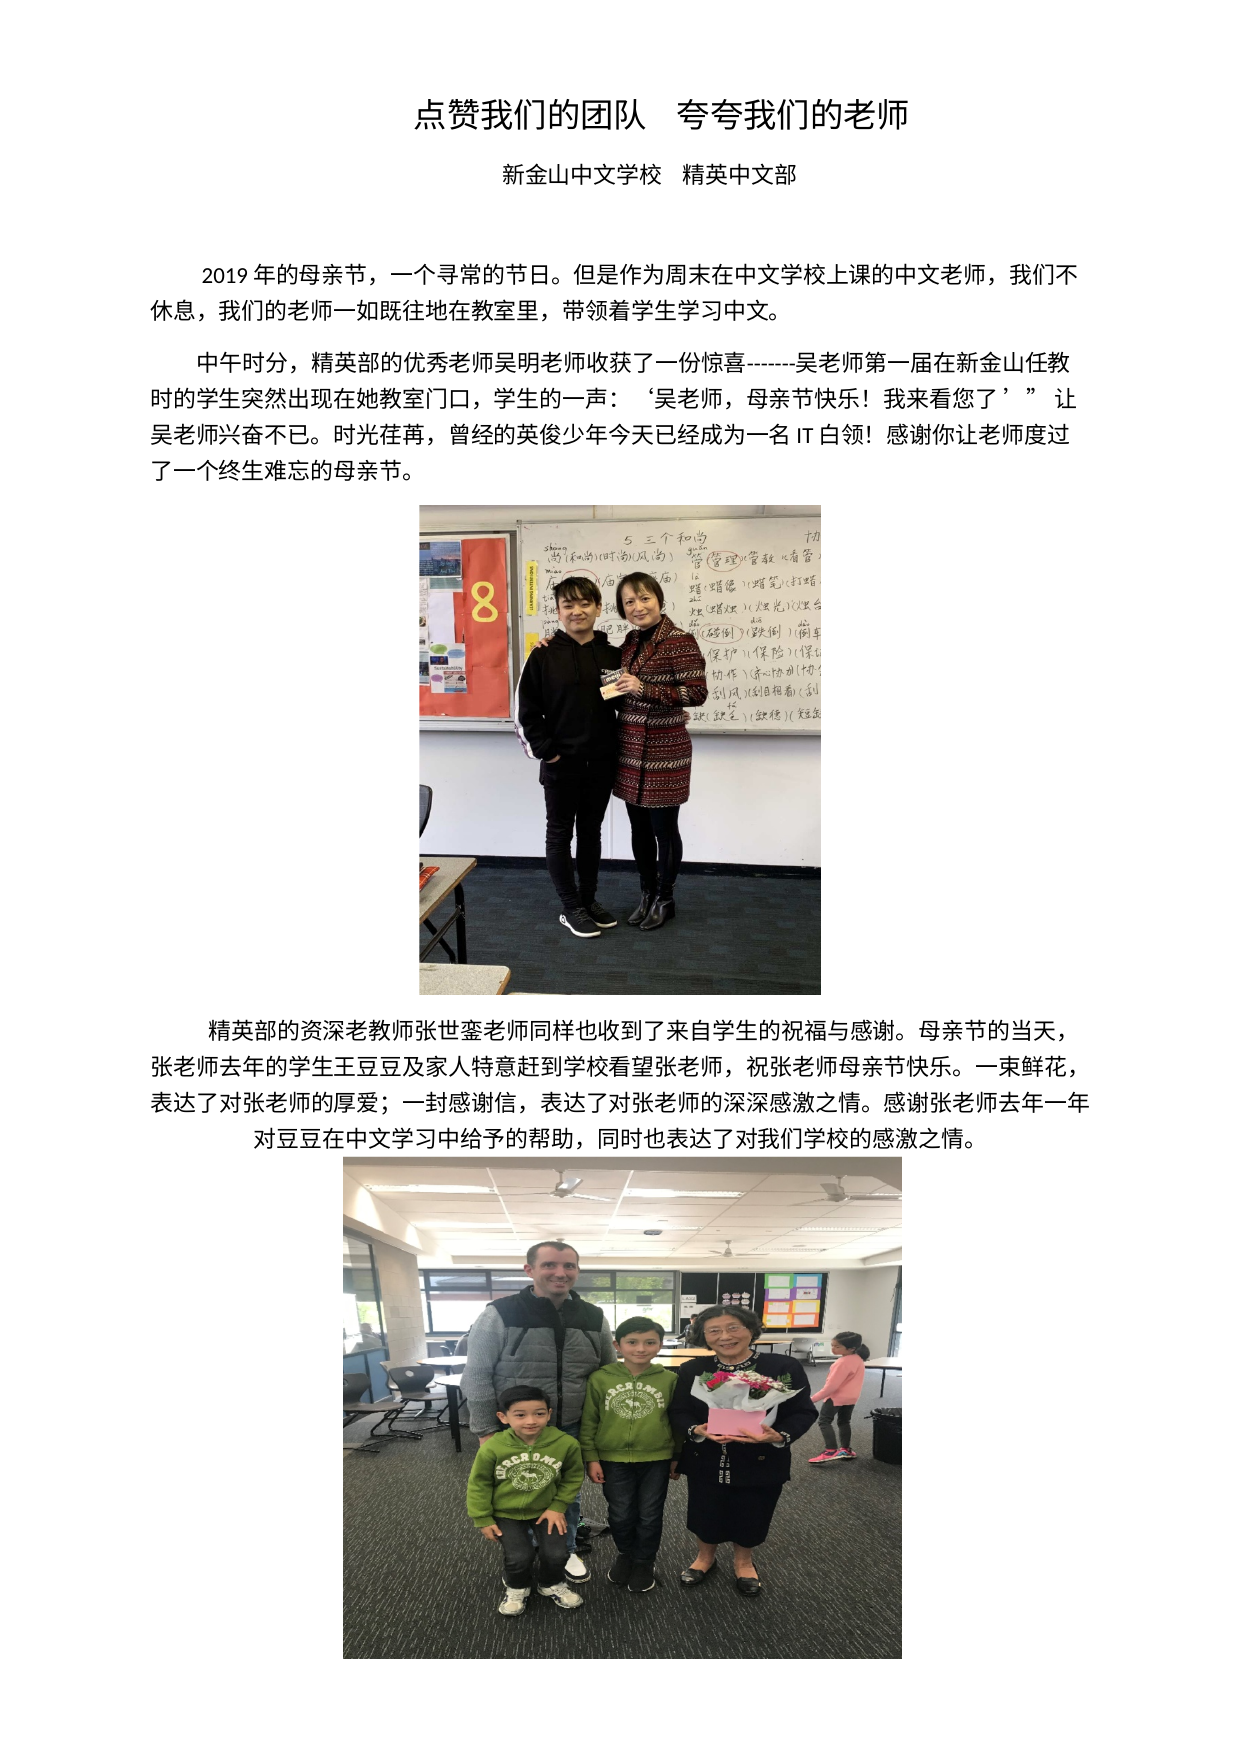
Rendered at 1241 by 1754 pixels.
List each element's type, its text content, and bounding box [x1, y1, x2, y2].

text 2019年的母亲节，一个寻常的节日。但是作为周末在中文学校上课的中文老师，我们不休息，我们的老师一如既往地在教室里，带领着学生学习中文。 [150, 257, 1090, 326]
picture [343, 1157, 902, 1659]
picture [419, 505, 821, 995]
text 点赞我们的团队 夸夸我们的老师 [150, 89, 1090, 137]
text 中午时分，精英部的优秀老师吴明老师收获了一份惊喜-------吴老师第一届在新金山任教时的学生突然出现在她教室门口，学生的一声：‘吴老师，母亲节快乐！我来看您了 ’” 让吴老师兴奋不已。时光荏苒，曾经的英俊少年今天已经成为一名IT白领！感谢你让老师度过了一个终生难忘的母亲节。 [150, 345, 1090, 486]
text 新金山中文学校 精英中文部 [150, 157, 1090, 191]
